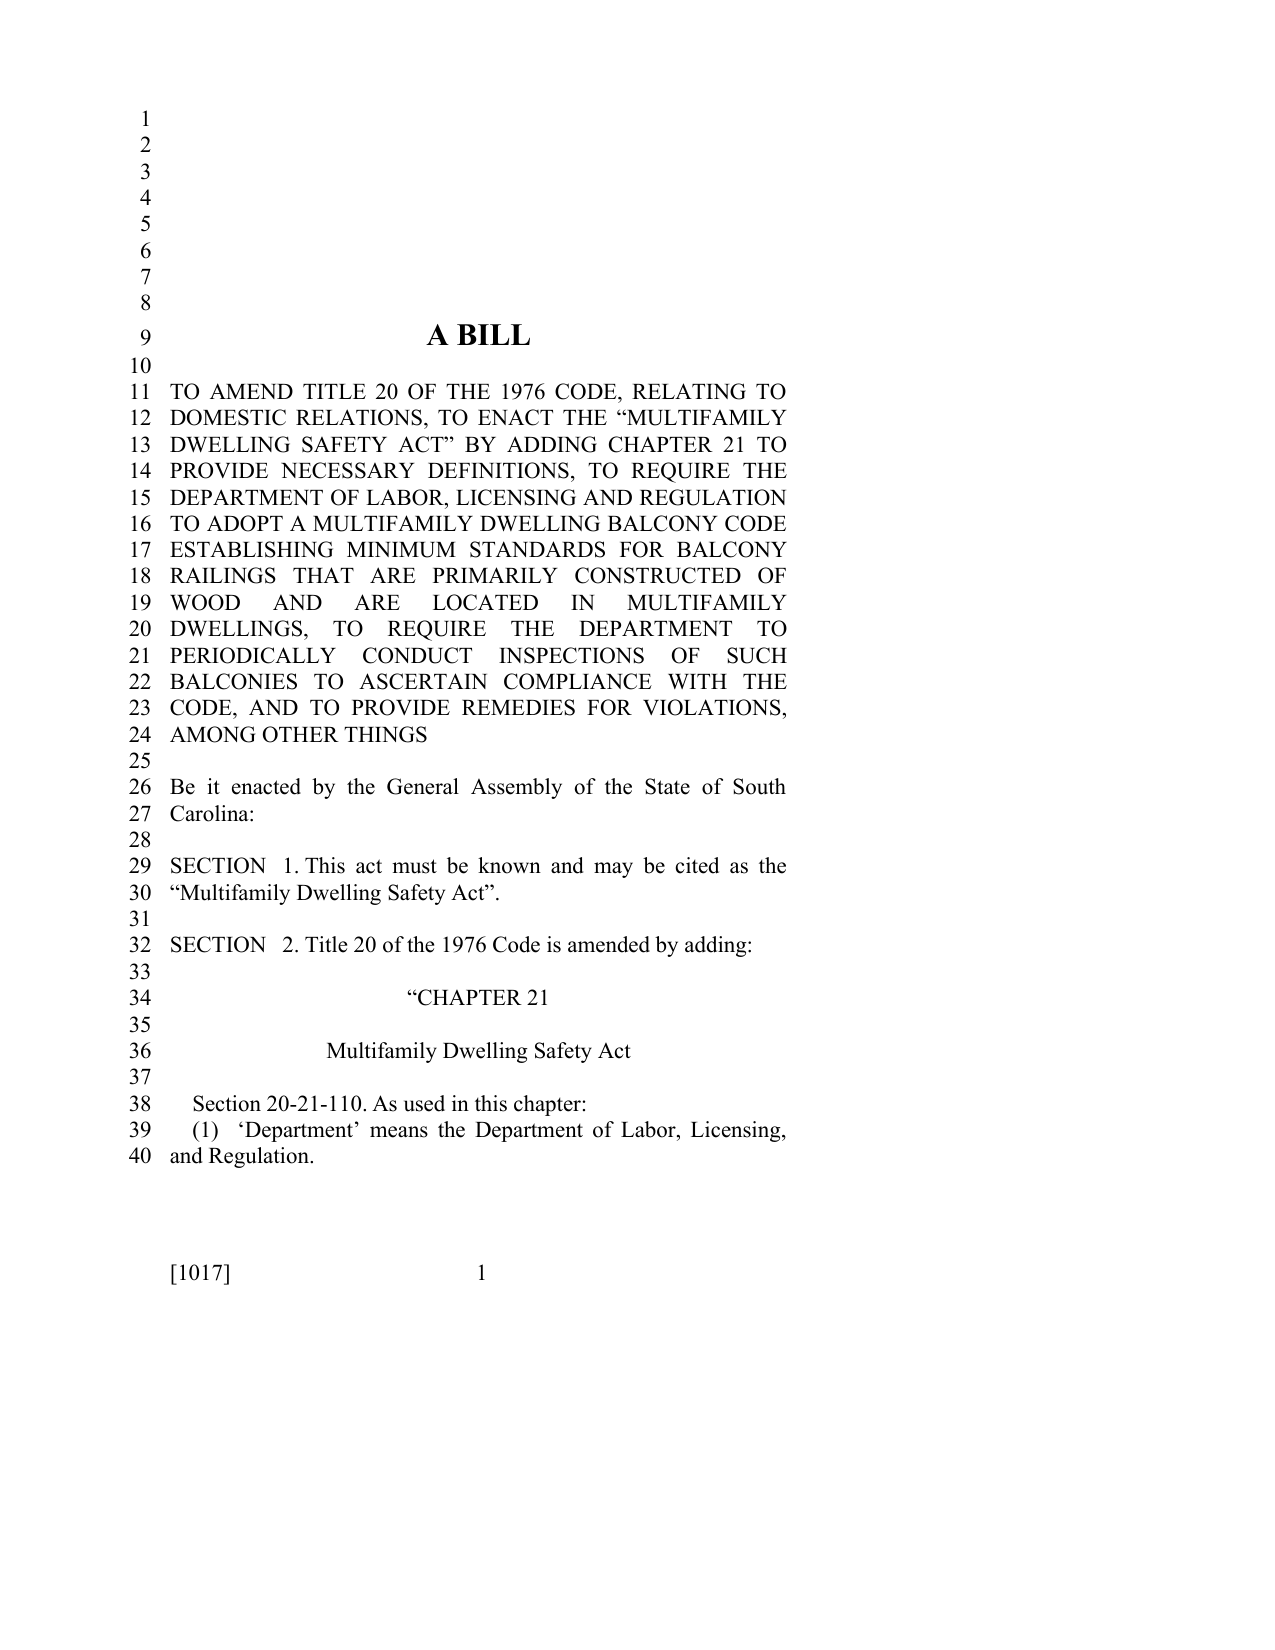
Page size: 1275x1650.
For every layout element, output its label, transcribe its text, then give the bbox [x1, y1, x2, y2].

text SECTION 2. Title 20 of the 1976 Code is amended by adding: [169, 932, 787, 958]
text A BILL [169, 316, 787, 352]
text SECTION 1. This act must be known and may be cited as the “Multifamily Dwelling Safety Act”. [169, 852, 787, 905]
text TO AMEND TITLE 20 OF THE 1976 CODE, RELATING TO DOMESTIC RELATIONS, TO ENACT THE “MULTIFAMILY DWELLING SAFETY ACT” BY ADDING CHAPTER 21 TO PROVIDE NECESSARY DEFINITIONS, TO REQUIRE THE DEPARTMENT OF LABOR, LICENSING AND REGULATION TO ADOPT A MULTIFAMILY DWELLING BALCONY CODE ESTABLISHING MINIMUM STANDARDS FOR BALCONY RAILINGS THAT ARE PRIMARILY CONSTRUCTED OF WOOD AND ARE LOCATED IN MULTIFAMILY DWELLINGS, TO REQUIRE THE DEPARTMENT TO PERIODICALLY CONDUCT INSPECTIONS OF SUCH BALCONIES TO ASCERTAIN COMPLIANCE WITH THE CODE, AND TO PROVIDE REMEDIES FOR VIOLATIONS, AMONG OTHER THINGS [169, 378, 787, 747]
text “CHAPTER 21 [169, 984, 787, 1011]
text Multifamily Dwelling Safety Act [169, 1037, 787, 1063]
text Section 20-21-110. As used in this chapter: [169, 1090, 787, 1116]
text Be it enacted by the General Assembly of the State of South Carolina: [169, 773, 787, 826]
text (1) ‘Department’ means the Department of Labor, Licensing, and Regulation. [169, 1116, 787, 1169]
